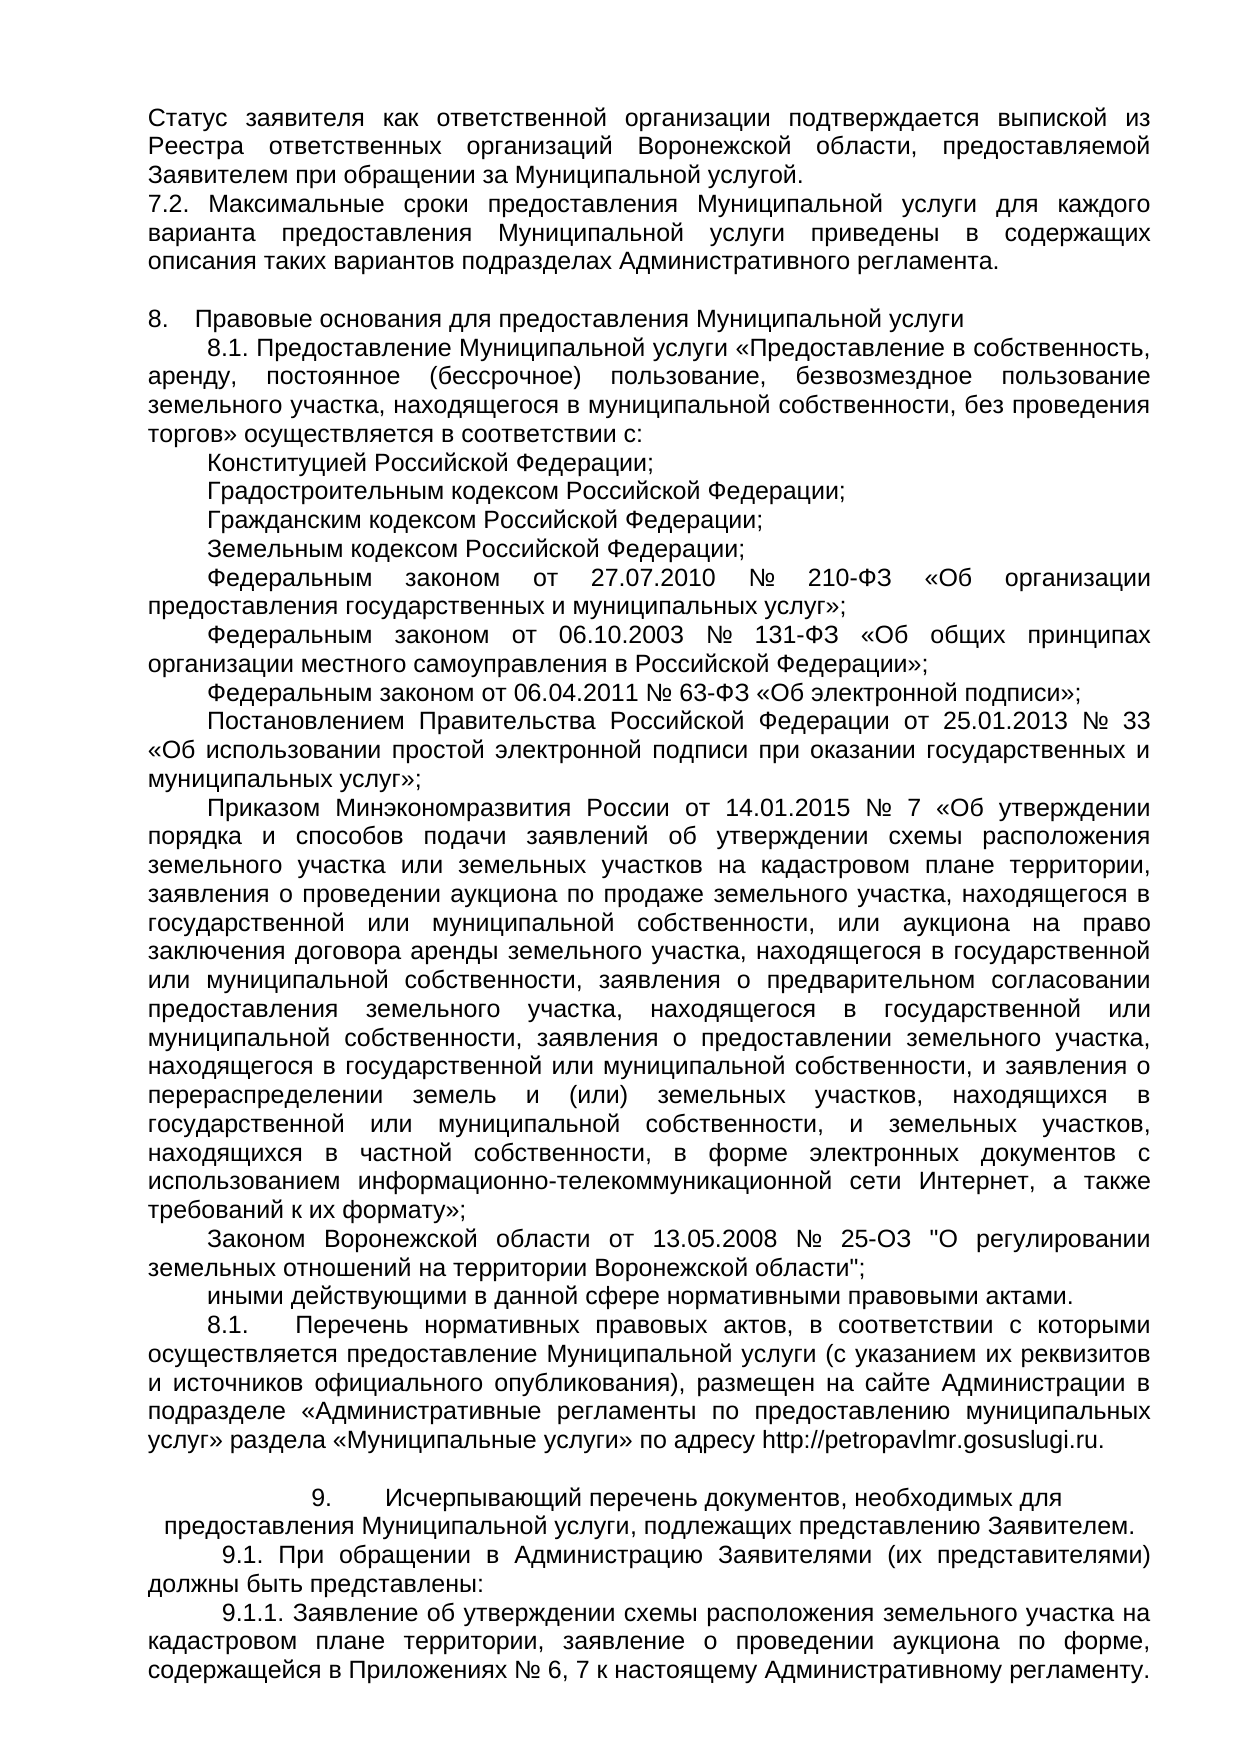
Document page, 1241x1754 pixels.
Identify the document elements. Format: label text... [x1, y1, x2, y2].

list Правовые основания для предоставления Муниципальной услуги [148, 304, 1152, 333]
list Перечень нормативных правовых актов, в соответствии с которыми осуществляется предоставление Муниципальной услуги (с указанием их реквизитов и источников официального опубликования), размещен на сайте Администрации в подразделе «Административные регламенты по предоставлению муниципальных услуг» раздела «Муниципальные услуги» по адресу http://petropavlmr.gosuslugi.ru. [148, 1310, 1152, 1454]
list Исчерпывающий перечень документов, необходимых для предоставления Муниципальной услуги, подлежащих представлению Заявителем. [148, 1483, 1152, 1540]
text Земельным кодексом Российской Федерации; [148, 534, 1152, 563]
text 8.1. Предоставление Муниципальной услуги «Предоставление в собственность, аренду, постоянное (бессрочное) пользование, безвозмездное пользование земельного участка, находящегося в муниципальной собственности, без проведения торгов» осуществляется в соответствии с: [148, 333, 1152, 448]
text Федеральным законом от 06.10.2003 № 131-ФЗ «Об общих принципах организации местного самоуправления в Российской Федерации»; [148, 620, 1152, 678]
text Федеральным законом от 06.04.2011 № 63-ФЗ «Об электронной подписи»; [148, 678, 1152, 706]
text Конституцией Российской Федерации; [148, 448, 1152, 476]
text Приказом Минэкономразвития России от 14.01.2015 № 7 «Об утверждении порядка и способов подачи заявлений об утверждении схемы расположения земельного участка или земельных участков на кадастровом плане территории, заявления о проведении аукциона по продаже земельного участка, находящегося в государственной или муниципальной собственности, или аукциона на право заключения договора аренды земельного участка, находящегося в государственной или муниципальной собственности, заявления о предварительном согласовании предоставления земельного участка, находящегося в государственной или муниципальной собственности, заявления о предоставлении земельного участка, находящегося в государственной или муниципальной собственности, и заявления о перераспределении земель и (или) земельных участков, находящихся в государственной или муниципальной собственности, и земельных участков, находящихся в частной собственности, в форме электронных документов с использованием информационно-телекоммуникационной сети Интернет, а также требований к их формату»; [148, 793, 1152, 1224]
text Гражданским кодексом Российской Федерации; [148, 505, 1152, 534]
text 7.2. Максимальные сроки предоставления Муниципальной услуги для каждого варианта предоставления Муниципальной услуги приведены в содержащих описания таких вариантов подразделах Административного регламента. [148, 189, 1152, 275]
text Статус заявителя как ответственной организации подтверждается выпиской из Реестра ответственных организаций Воронежской области, предоставляемой Заявителем при обращении за Муниципальной услугой. [148, 103, 1152, 189]
text Федеральным законом от 27.07.2010 № 210-ФЗ «Об организации предоставления государственных и муниципальных услуг»; [148, 563, 1152, 620]
text Градостроительным кодексом Российской Федерации; [148, 476, 1152, 505]
text иными действующими в данной сфере нормативными правовыми актами. [148, 1281, 1152, 1310]
text Законом Воронежской области от 13.05.2008 № 25-ОЗ "О регулировании земельных отношений на территории Воронежской области"; [148, 1224, 1152, 1281]
text 9.1. При обращении в Администрацию Заявителями (их представителями) должны быть представлены: [148, 1540, 1152, 1598]
text Постановлением Правительства Российской Федерации от 25.01.2013 № 33 «Об использовании простой электронной подписи при оказании государственных и муниципальных услуг»; [148, 706, 1152, 793]
text 9.1.1. Заявление об утверждении схемы расположения земельного участка на кадастровом плане территории, заявление о проведении аукциона по форме, содержащейся в Приложениях № 6, 7 к настоящему Административному регламенту. [148, 1598, 1152, 1684]
